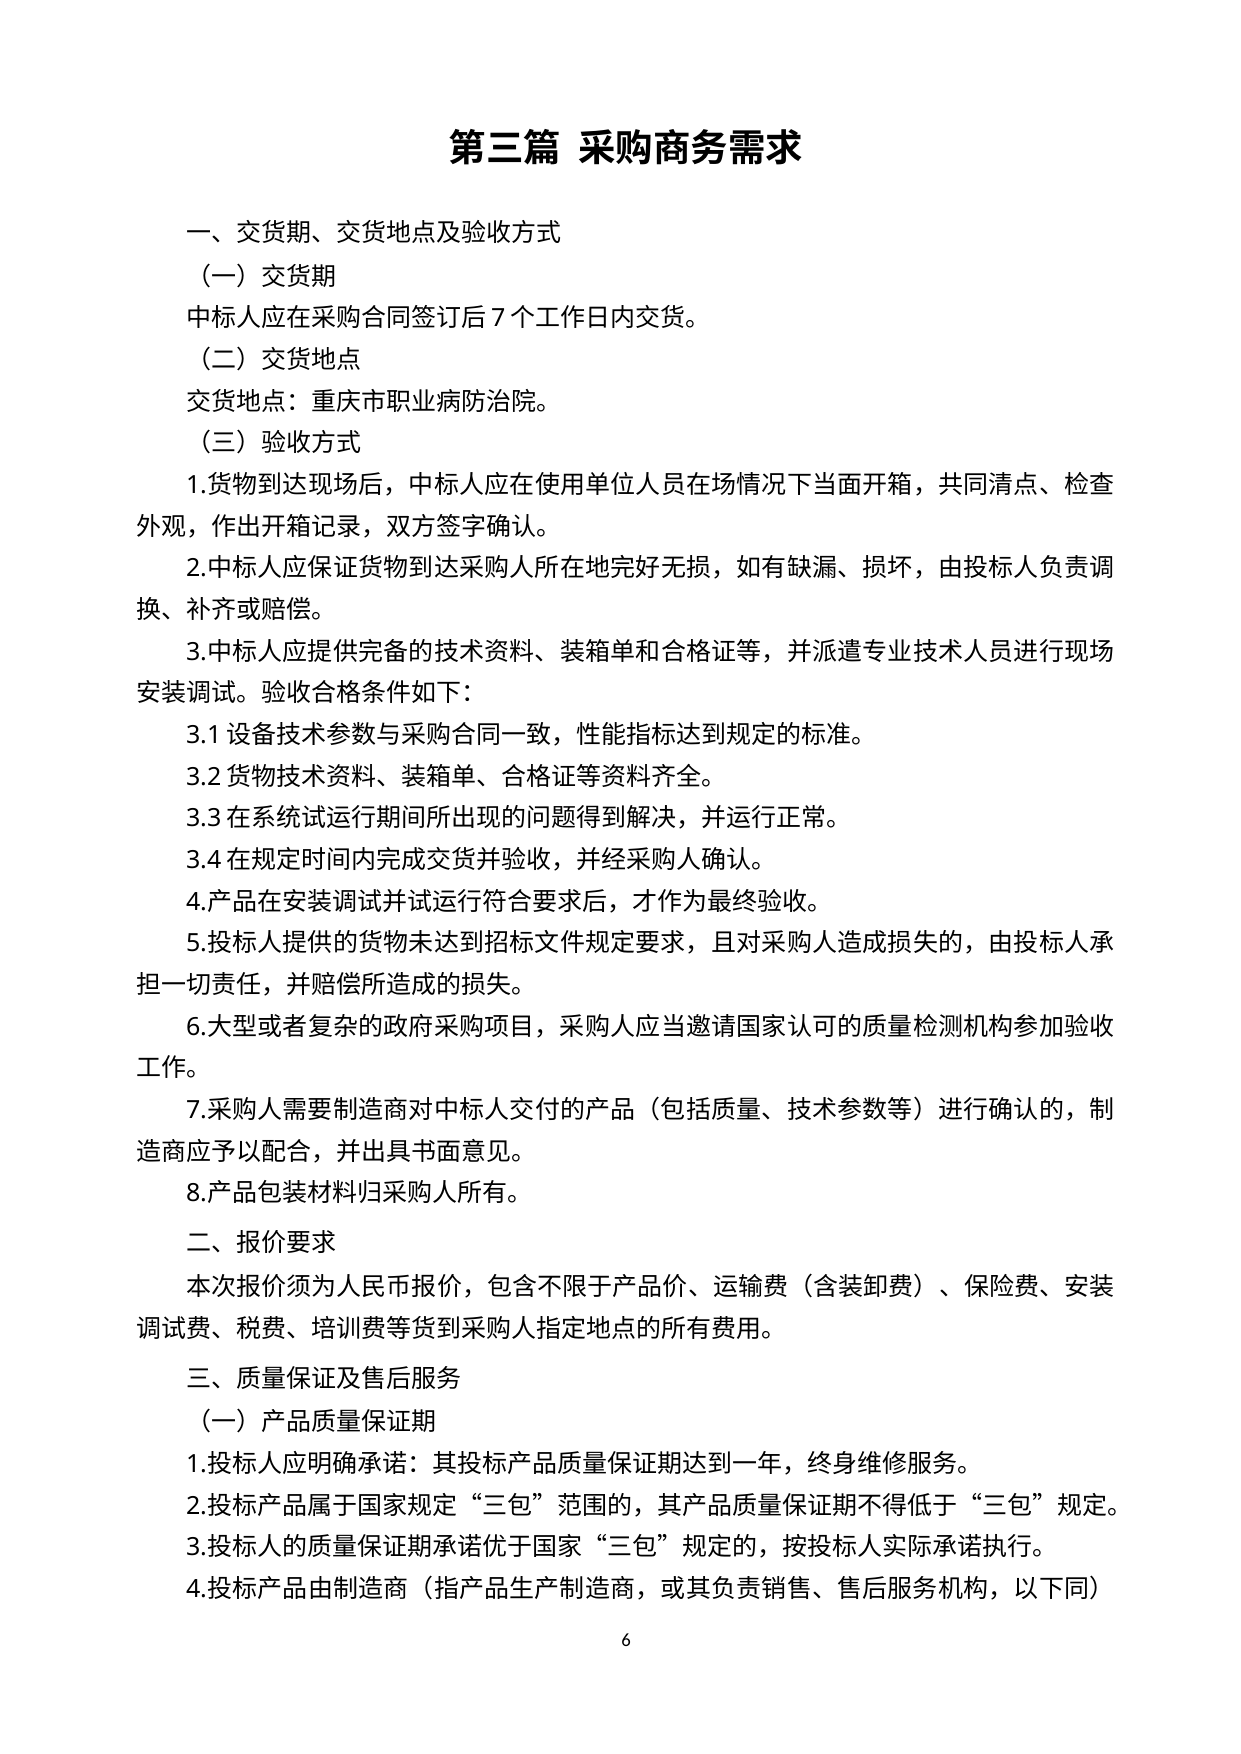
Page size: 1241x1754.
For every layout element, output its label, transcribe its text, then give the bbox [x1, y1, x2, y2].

text （三）验收方式 [136, 418, 1116, 460]
text 3.1设备技术参数与采购合同一致，性能指标达到规定的标准。 [136, 710, 1116, 752]
text 7.采购人需要制造商对中标人交付的产品（包括质量、技术参数等）进行确认的，制造商应予以配合，并出具书面意见。 [136, 1085, 1116, 1168]
text 1.投标人应明确承诺：其投标产品质量保证期达到一年，终身维修服务。 [136, 1439, 1116, 1481]
text 8.产品包装材料归采购人所有。 [136, 1168, 1116, 1210]
text 3.4在规定时间内完成交货并验收，并经采购人确认。 [136, 835, 1116, 877]
text 3.投标人的质量保证期承诺优于国家“三包”规定的，按投标人实际承诺执行。 [136, 1522, 1116, 1564]
subtitle 三、质量保证及售后服务 [136, 1345, 1116, 1397]
text 3.中标人应提供完备的技术资料、装箱单和合格证等，并派遣专业技术人员进行现场安装调试。验收合格条件如下： [136, 627, 1116, 710]
text 5.投标人提供的货物未达到招标文件规定要求，且对采购人造成损失的，由投标人承担一切责任，并赔偿所造成的损失。 [136, 918, 1116, 1002]
text 3.3在系统试运行期间所出现的问题得到解决，并运行正常。 [136, 793, 1116, 835]
text （一）交货期 [136, 252, 1116, 293]
text 4.产品在安装调试并试运行符合要求后，才作为最终验收。 [136, 877, 1116, 918]
text 3.2货物技术资料、装箱单、合格证等资料齐全。 [136, 752, 1116, 793]
text 2.中标人应保证货物到达采购人所在地完好无损，如有缺漏、损坏，由投标人负责调换、补齐或赔偿。 [136, 543, 1116, 627]
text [136, 1564, 1116, 1606]
text 中标人应在采购合同签订后7个工作日内交货。 [136, 293, 1116, 335]
text 交货地点：重庆市职业病防治院。 [136, 377, 1116, 418]
text 本次报价须为人民币报价，包含不限于产品价、运输费（含装卸费）、保险费、安装调试费、税费、培训费等货到采购人指定地点的所有费用。 [136, 1262, 1116, 1345]
text （二）交货地点 [136, 335, 1116, 377]
text （一）产品质量保证期 [136, 1397, 1116, 1439]
text 2.投标产品属于国家规定“三包”范围的，其产品质量保证期不得低于“三包”规定。 [136, 1481, 1116, 1522]
subtitle 二、报价要求 [136, 1210, 1116, 1262]
text 6.大型或者复杂的政府采购项目，采购人应当邀请国家认可的质量检测机构参加验收工作。 [136, 1002, 1116, 1085]
subtitle 一、交货期、交货地点及验收方式 [136, 199, 1116, 252]
subtitle 第三篇 采购商务需求 [136, 118, 1116, 172]
text 1.货物到达现场后，中标人应在使用单位人员在场情况下当面开箱，共同清点、检查外观，作出开箱记录，双方签字确认。 [136, 460, 1116, 543]
